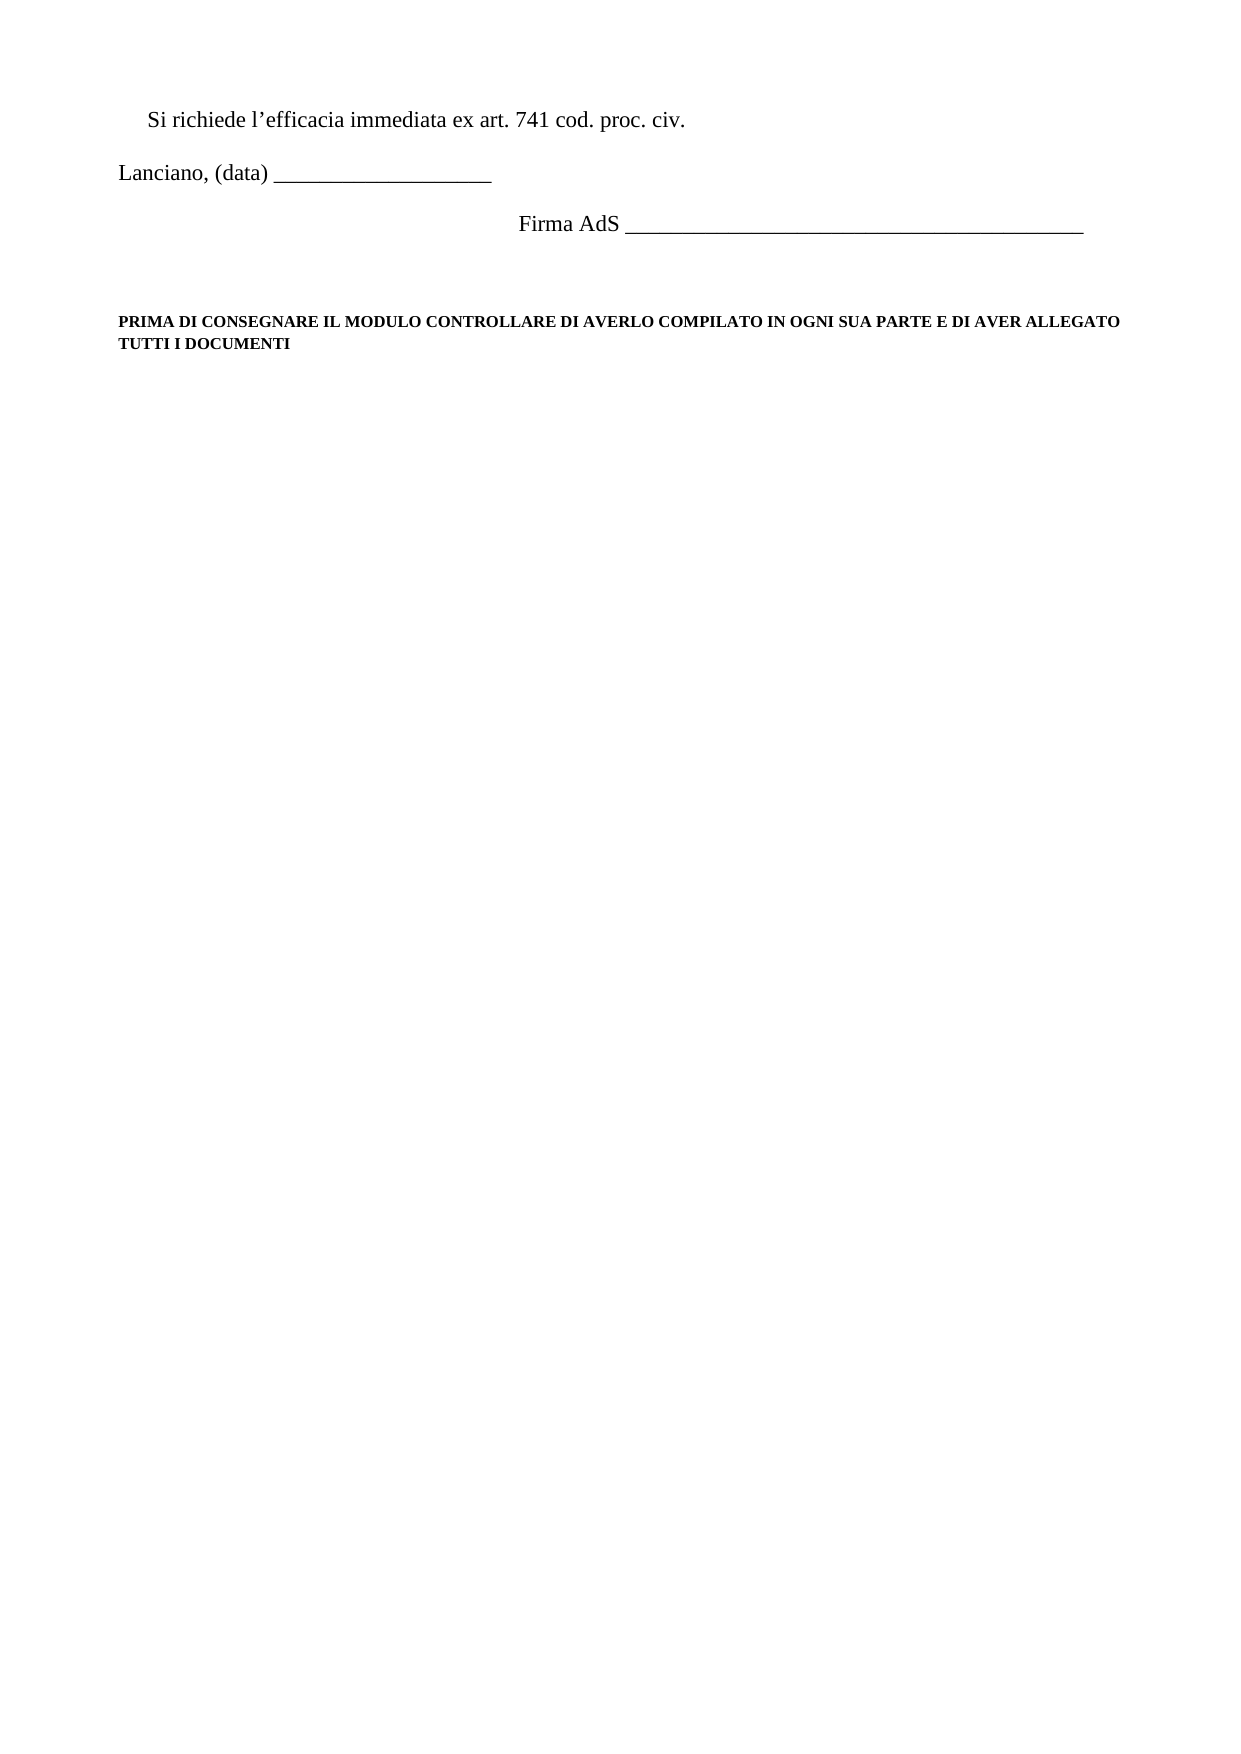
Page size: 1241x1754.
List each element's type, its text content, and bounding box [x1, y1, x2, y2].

text Lanciano, (data) ___________________ [118, 159, 1122, 185]
text  Si richiede l’efficacia immediata ex art. 741 cod. proc. civ. [118, 106, 1122, 133]
text Firma AdS ________________________________________ [118, 210, 1122, 236]
text PRIMA DI CONSEGNARE IL MODULO CONTROLLARE DI AVERLO COMPILATO IN OGNI SUA PARTE E DI AVER ALLEGATO TUTTI I DOCUMENTI [118, 312, 1122, 353]
